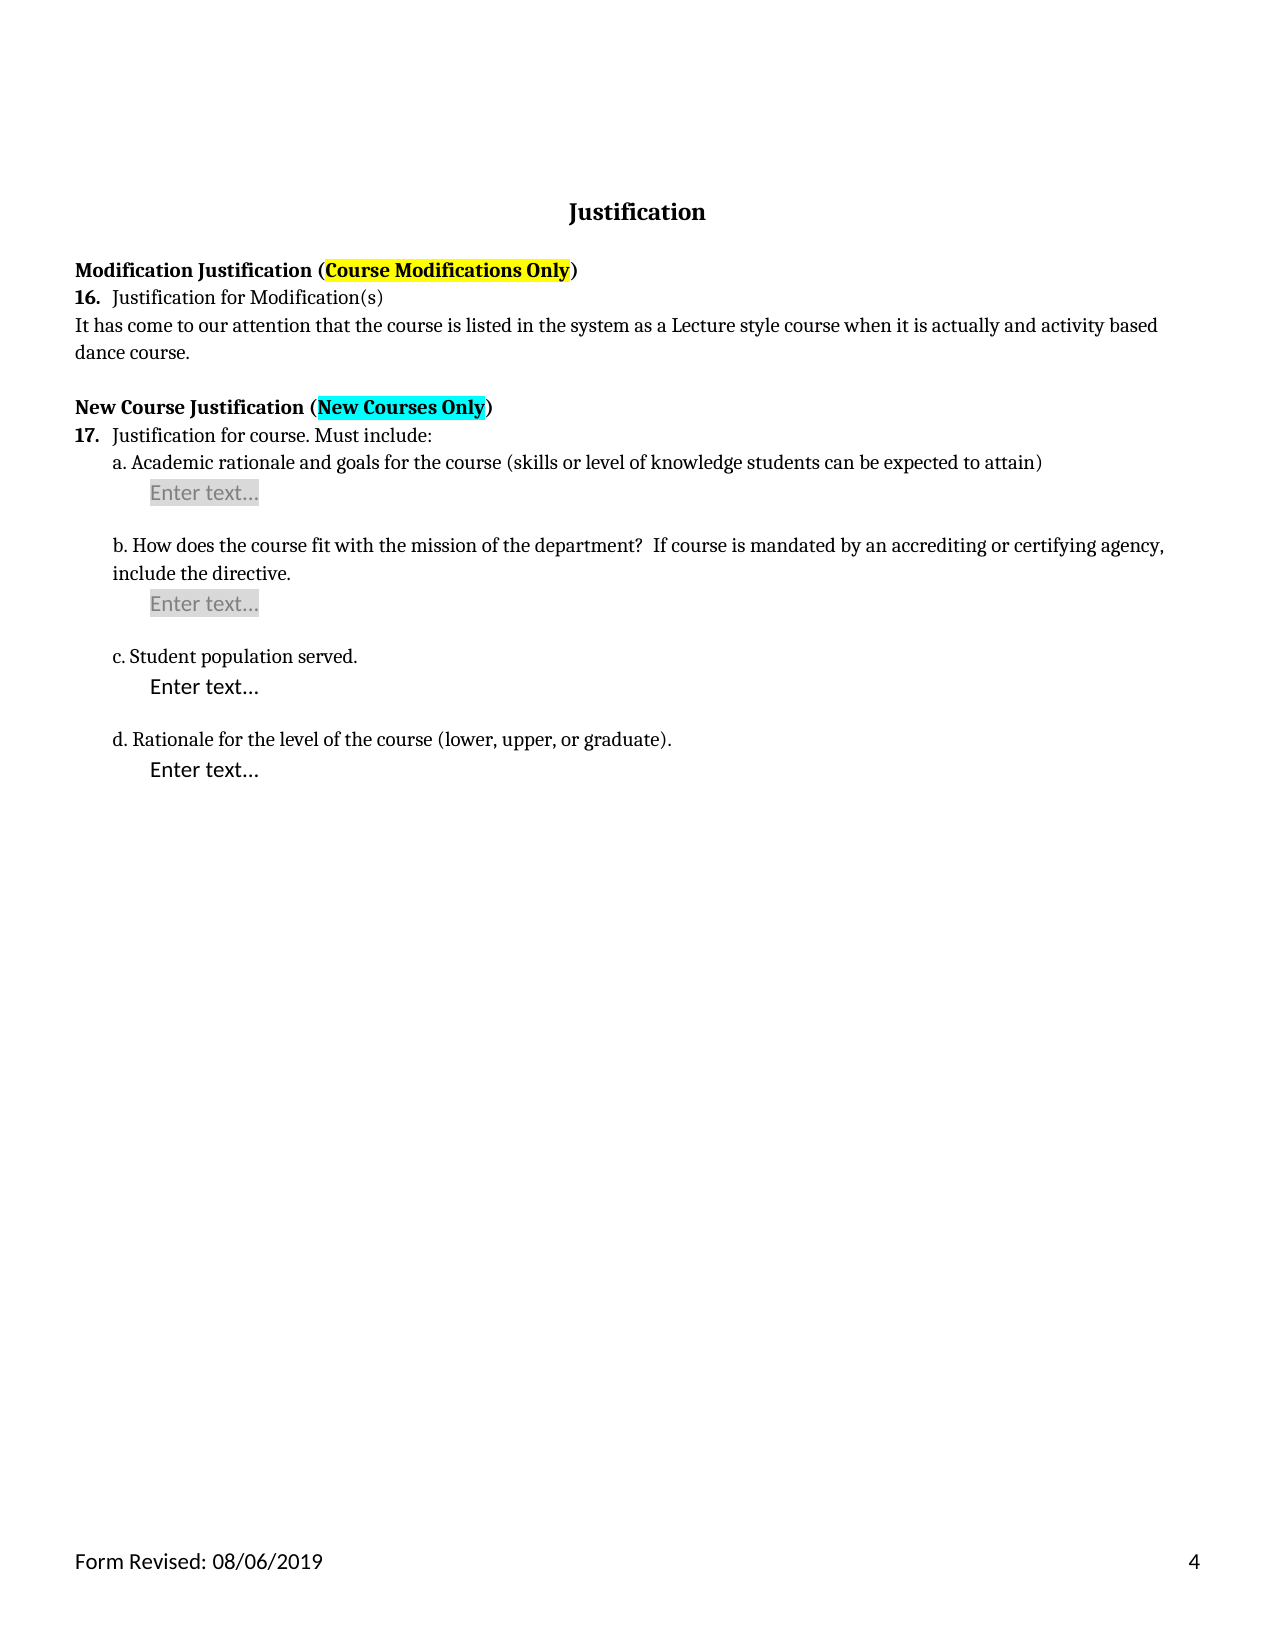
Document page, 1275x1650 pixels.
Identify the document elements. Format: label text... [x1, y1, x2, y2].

text a. Academic rationale and goals for the course (skills or level of knowledge students can be expected to attain) [75, 451, 1200, 475]
text New Course Justification (New Courses Only) [485, 396, 1200, 420]
text Modification Justification (Course Modifications Only) [75, 258, 1200, 282]
text New Course Justification (New Courses Only) [75, 396, 318, 420]
text d. Rationale for the level of the course (lower, upper, or graduate). [112, 727, 1200, 751]
text c. Student population served. [112, 644, 1200, 668]
text b. How does the course fit with the mission of the department? If course is mandated by an accrediting or certifying agency, include the directive. [112, 534, 1200, 585]
text Justification [75, 198, 1200, 227]
list Justification for course. Must include: [75, 423, 1200, 447]
list Justification for Modification(s) [75, 286, 1200, 310]
